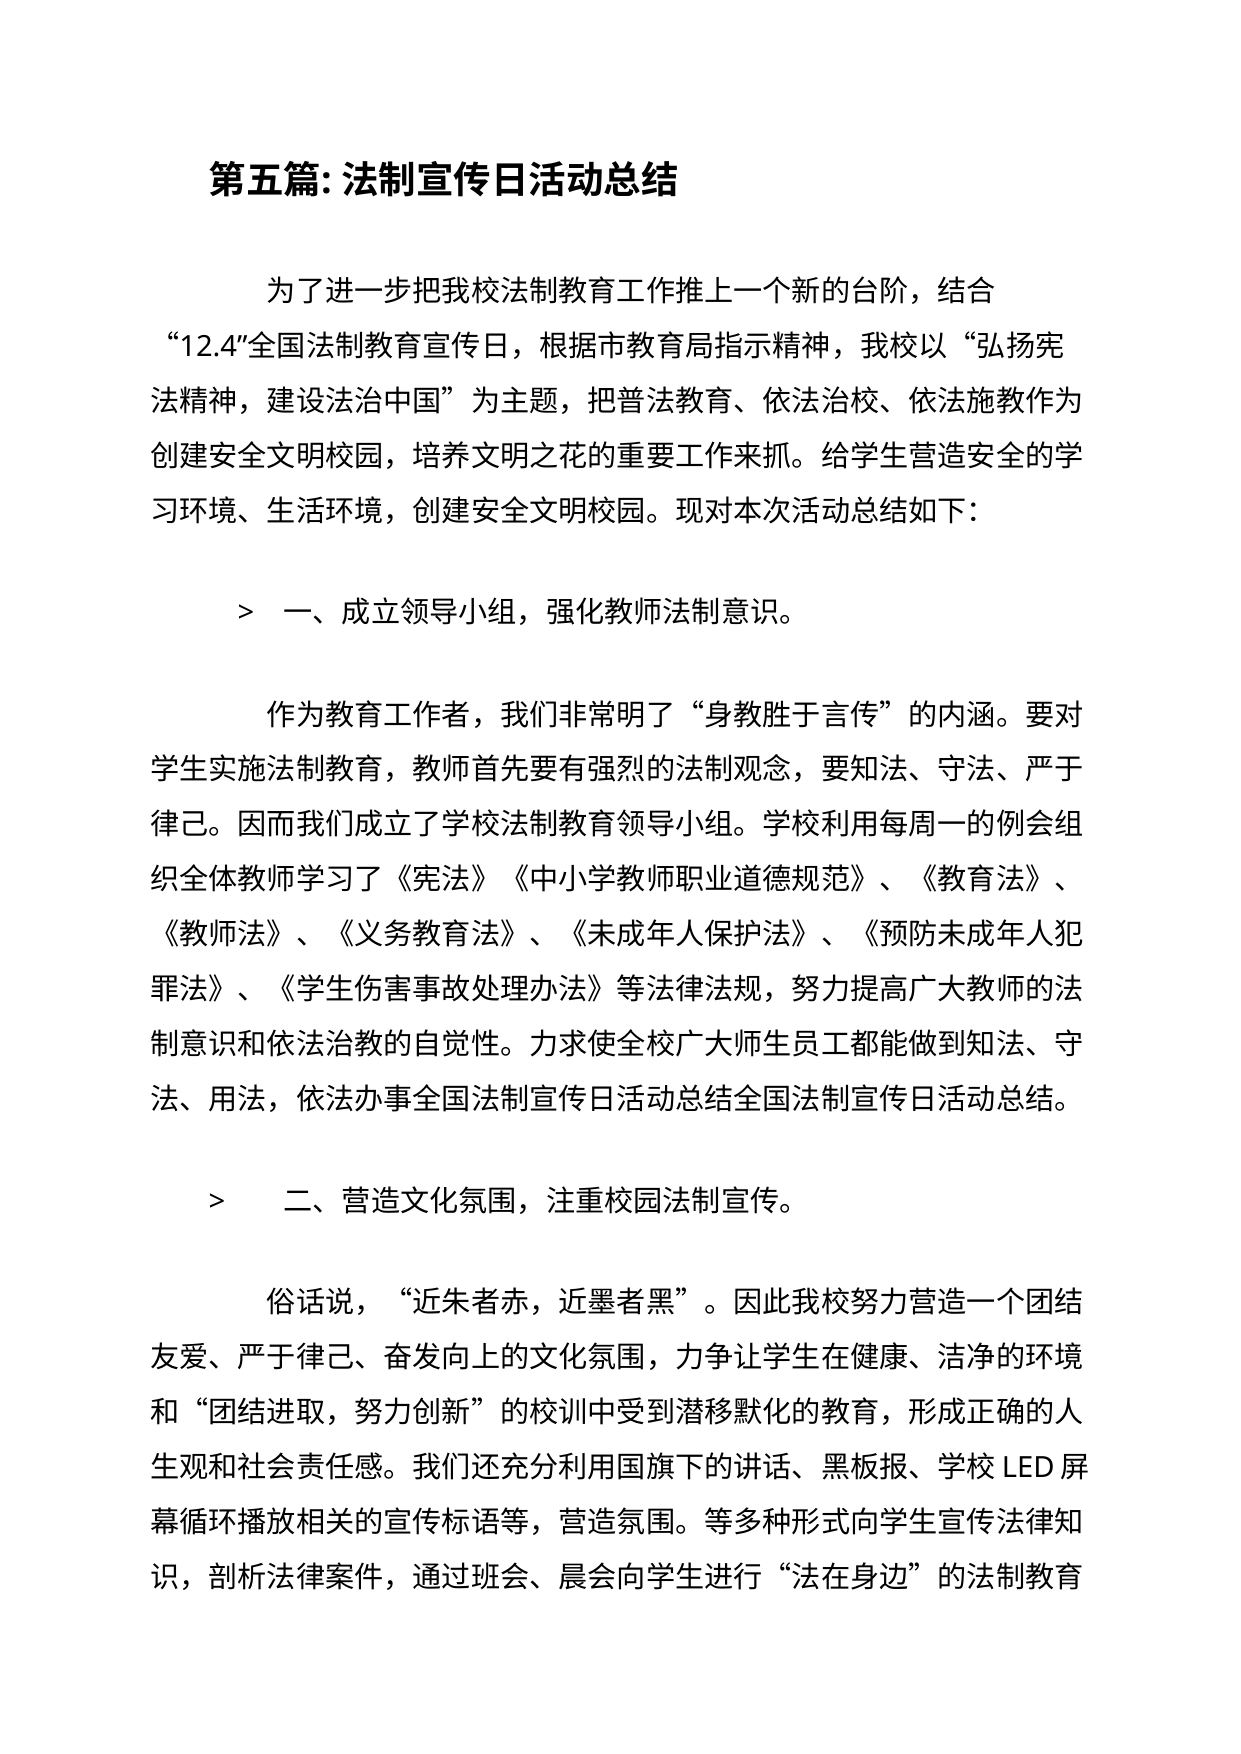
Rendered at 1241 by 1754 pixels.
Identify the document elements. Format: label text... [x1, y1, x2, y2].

text 为了进一步把我校法制教育工作推上一个新的台阶，结合“12.4”全国法制教育宣传日，根据市教育局指示精神，我校以“弘扬宪法精神，建设法治中国”为主题，把普法教育、依法治校、依法施教作为创建安全文明校园，培养文明之花的重要工作来抓。给学生营造安全的学习环境、生活环境，创建安全文明校园。现对本次活动总结如下： [150, 268, 1090, 529]
text > 二、营造文化氛围，注重校园法制宣传。 [150, 1177, 1090, 1219]
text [150, 1279, 1090, 1596]
text 第五篇: 法制宣传日活动总结 [150, 150, 1090, 204]
text 作为教育工作者，我们非常明了“身教胜于言传”的内涵。要对学生实施法制教育，教师首先要有强烈的法制观念，要知法、守法、严于律己。因而我们成立了学校法制教育领导小组。学校利用每周一的例会组织全体教师学习了《宪法》《中小学教师职业道德规范》、《教育法》、《教师法》、《义务教育法》、《未成年人保护法》、《预防未成年人犯罪法》、《学生伤害事故处理办法》等法律法规，努力提高广大教师的法制意识和依法治教的自觉性。力求使全校广大师生员工都能做到知法、守法、用法，依法办事全国法制宣传日活动总结全国法制宣传日活动总结。 [150, 691, 1090, 1118]
text > 一、成立领导小组，强化教师法制意识。 [150, 589, 1090, 631]
